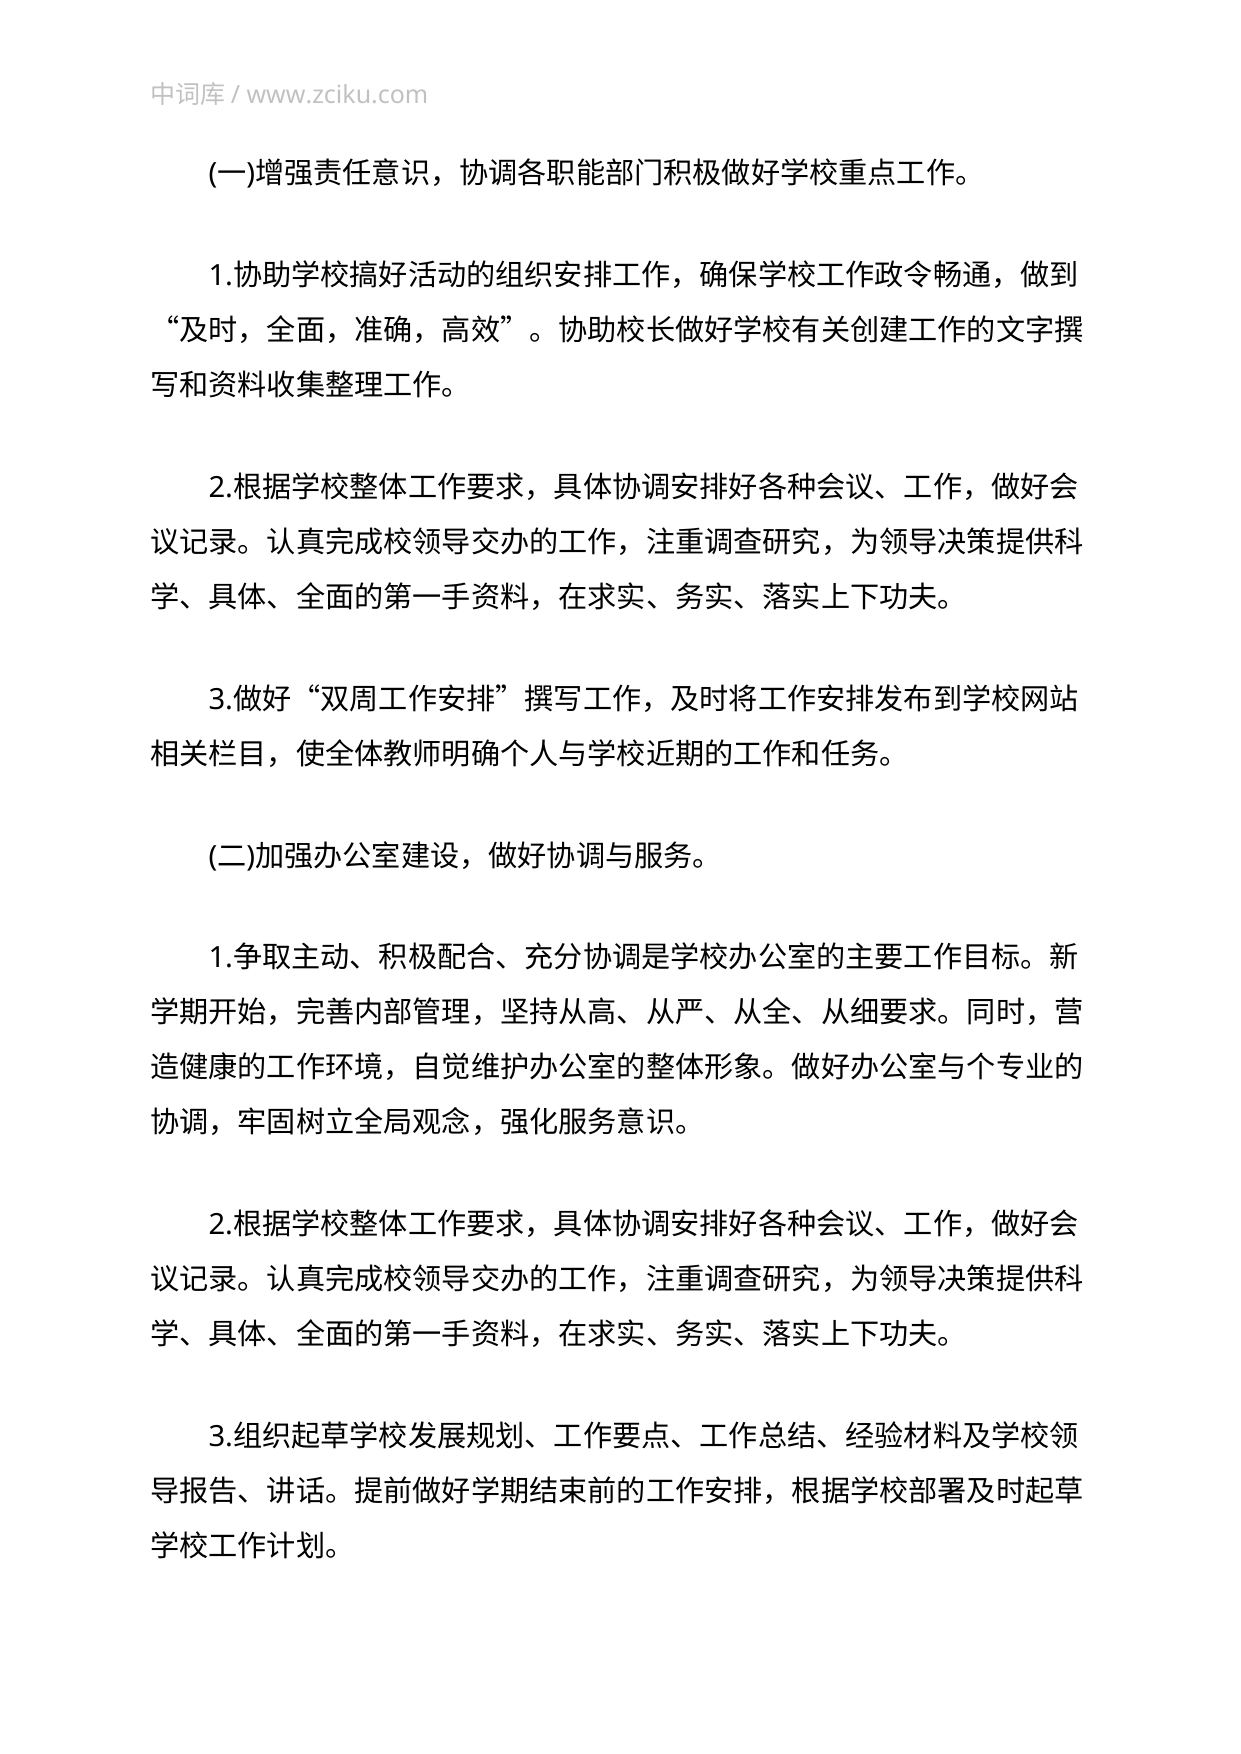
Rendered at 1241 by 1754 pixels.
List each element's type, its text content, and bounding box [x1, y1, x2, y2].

text 1.协助学校搞好活动的组织安排工作，确保学校工作政令畅通，做到“及时，全面，准确，高效”。协助校长做好学校有关创建工作的文字撰写和资料收集整理工作。 [150, 252, 1090, 404]
text 3.组织起草学校发展规划、工作要点、工作总结、经验材料及学校领导报告、讲话。提前做好学期结束前的工作安排，根据学校部署及时起草学校工作计划。 [150, 1412, 1090, 1564]
text 2.根据学校整体工作要求，具体协调安排好各种会议、工作，做好会议记录。认真完成校领导交办的工作，注重调查研究，为领导决策提供科学、具体、全面的第一手资料，在求实、务实、落实上下功夫。 [150, 464, 1090, 616]
text (一)增强责任意识，协调各职能部门积极做好学校重点工作。 [150, 150, 1090, 192]
text 1.争取主动、积极配合、充分协调是学校办公室的主要工作目标。新学期开始，完善内部管理，坚持从高、从严、从全、从细要求。同时，营造健康的工作环境，自觉维护办公室的整体形象。做好办公室与个专业的协调，牢固树立全局观念，强化服务意识。 [150, 934, 1090, 1141]
text (二)加强办公室建设，做好协调与服务。 [150, 832, 1090, 874]
text 2.根据学校整体工作要求，具体协调安排好各种会议、工作，做好会议记录。认真完成校领导交办的工作，注重调查研究，为领导决策提供科学、具体、全面的第一手资料，在求实、务实、落实上下功夫。 [150, 1201, 1090, 1353]
text 3.做好“双周工作安排”撰写工作，及时将工作安排发布到学校网站相关栏目，使全体教师明确个人与学校近期的工作和任务。 [150, 675, 1090, 773]
